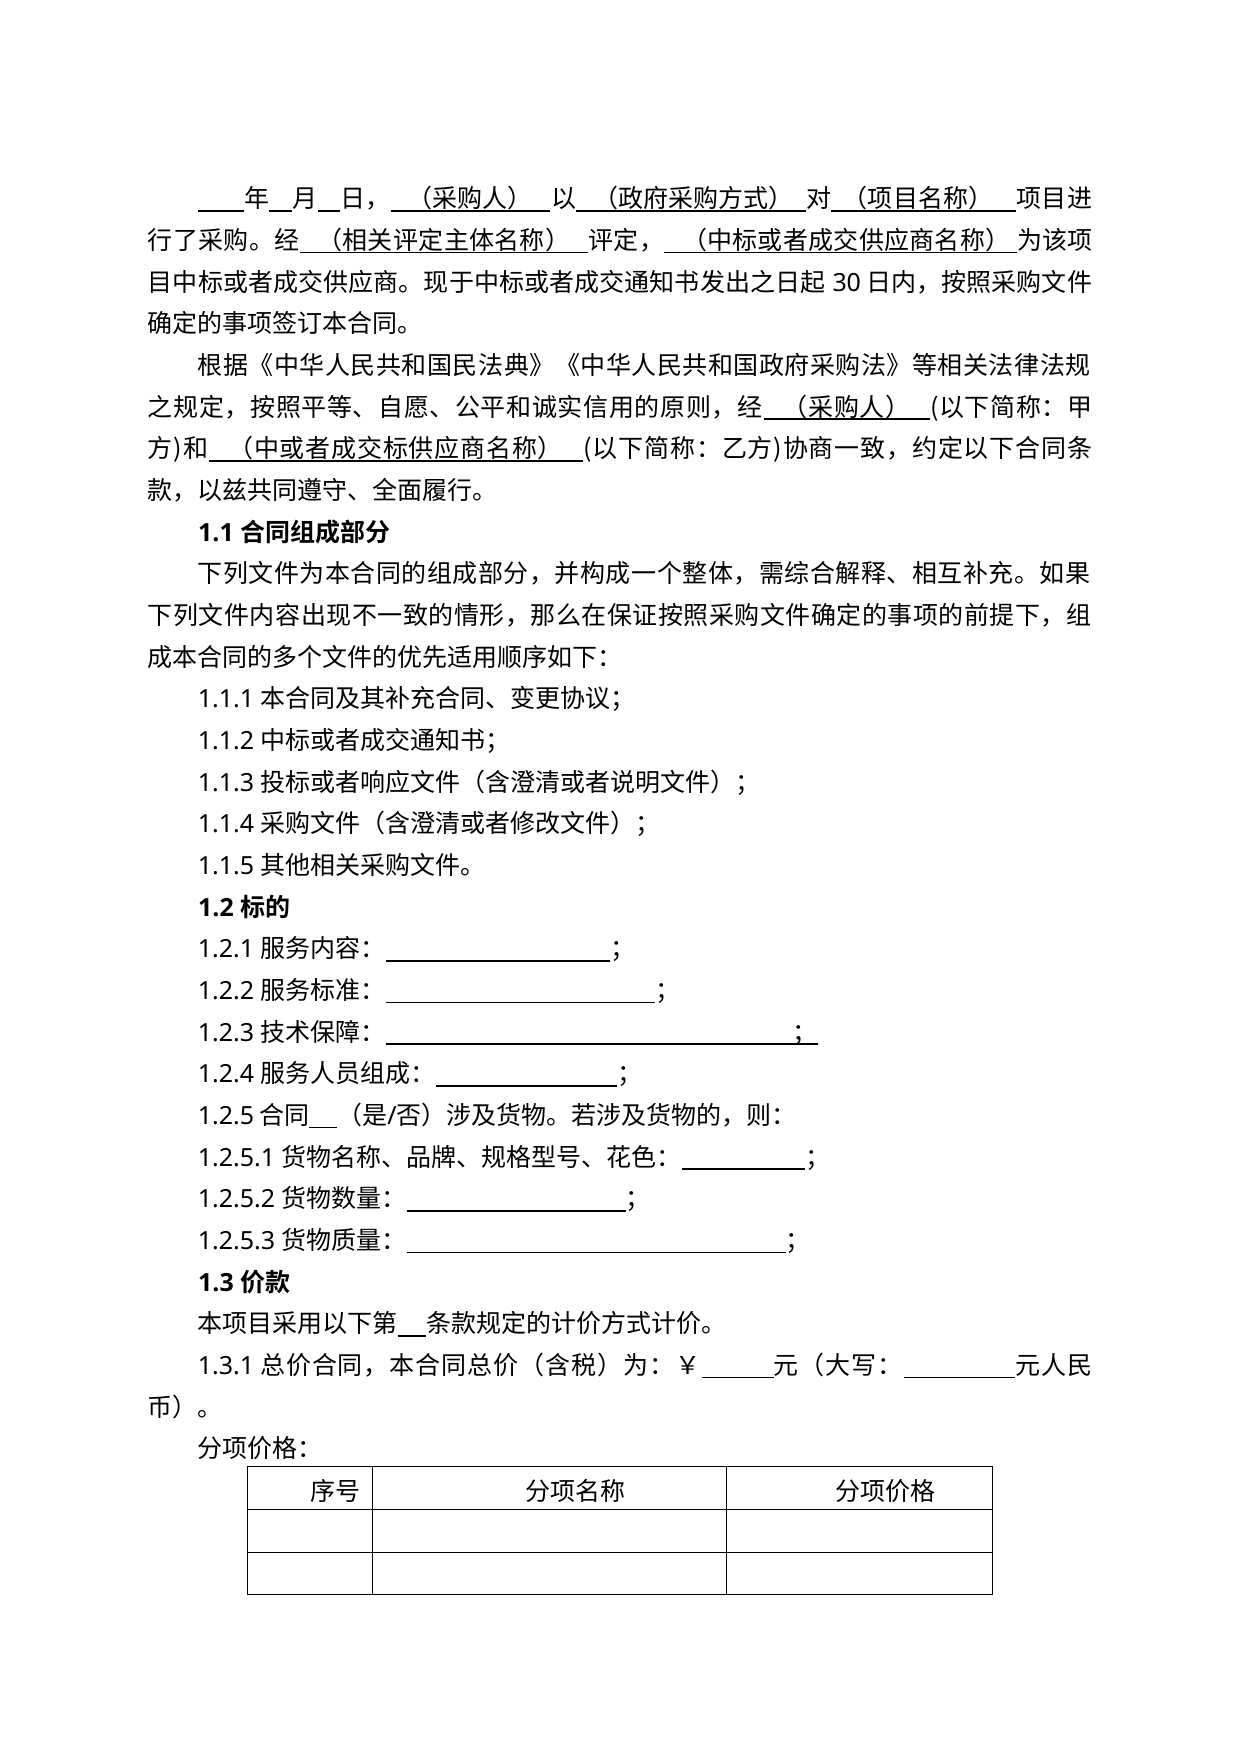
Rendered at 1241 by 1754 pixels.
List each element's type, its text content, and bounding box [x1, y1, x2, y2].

text 1.2.1 服务内容： ； [148, 924, 1092, 966]
text 1.2.5.1 货物名称、品牌、规格型号、花色： ； [148, 1133, 1092, 1174]
text 1.2.5合同 （是/否）涉及货物。若涉及货物的，则： [148, 1091, 1092, 1133]
table_cell [373, 1553, 726, 1594]
table_header 分项价格 [727, 1467, 992, 1509]
text 1.2.3 技术保障： ； [148, 1008, 1092, 1049]
text 1.1.2 中标或者成交通知书； [148, 716, 1092, 758]
text 1.1.3 投标或者响应文件（含澄清或者说明文件）； [148, 758, 1092, 799]
text 1.2.5.2 货物数量： ； [148, 1174, 1092, 1216]
text 1.1.5 其他相关采购文件。 [148, 841, 1092, 883]
table_cell [373, 1510, 726, 1552]
text 本项目采用以下第 条款规定的计价方式计价。 [148, 1299, 1092, 1341]
text 1.2.5.3 货物质量： ； [148, 1216, 1092, 1258]
text 1.2.2 服务标准： ； [148, 966, 1092, 1008]
table_cell [248, 1553, 372, 1594]
table_cell [727, 1510, 992, 1552]
text 根据《中华人民共和国民法典》《中华人民共和国政府采购法》等相关法律法规之规定，按照平等、自愿、公平和诚实信用的原则，经 （采购人） (以下简称：甲方)和 （中或者成交标供应商名称） (以下简称：乙方)协商一致，约定以下合同条款，以兹共同遵守、全面履行。 [148, 341, 1092, 508]
table_cell [248, 1510, 372, 1552]
table_cell [727, 1553, 992, 1594]
text 1.3 价款 [148, 1258, 1092, 1299]
text 1.1 合同组成部分 [148, 508, 1092, 549]
text 1.2.4 服务人员组成： ； [148, 1049, 1092, 1091]
text 1.3.1总价合同，本合同总价（含税）为：￥ 元（大写： 元人民币）。 [148, 1341, 1092, 1424]
text 分项价格： [148, 1424, 1092, 1466]
text 年 月 日， （采购人） 以 （政府采购方式） 对 （项目名称） 项目进行了采购。经 （相关评定主体名称） 评定， （中标或者成交供应商名称） 为该项目中标或者成交供应商。现于中标或者成交通知书发出之日起30日内，按照采购文件确定的事项签订本合同。 [148, 174, 1092, 341]
text 1.2 标的 [148, 883, 1092, 924]
table_header 序号 [248, 1467, 372, 1509]
text 1.1.1 本合同及其补充合同、变更协议； [148, 674, 1092, 716]
table_header 分项名称 [373, 1467, 726, 1509]
text 1.1.4 采购文件（含澄清或者修改文件）； [148, 799, 1092, 841]
text 下列文件为本合同的组成部分，并构成一个整体，需综合解释、相互补充。如果下列文件内容出现不一致的情形，那么在保证按照采购文件确定的事项的前提下，组成本合同的多个文件的优先适用顺序如下： [148, 549, 1092, 674]
